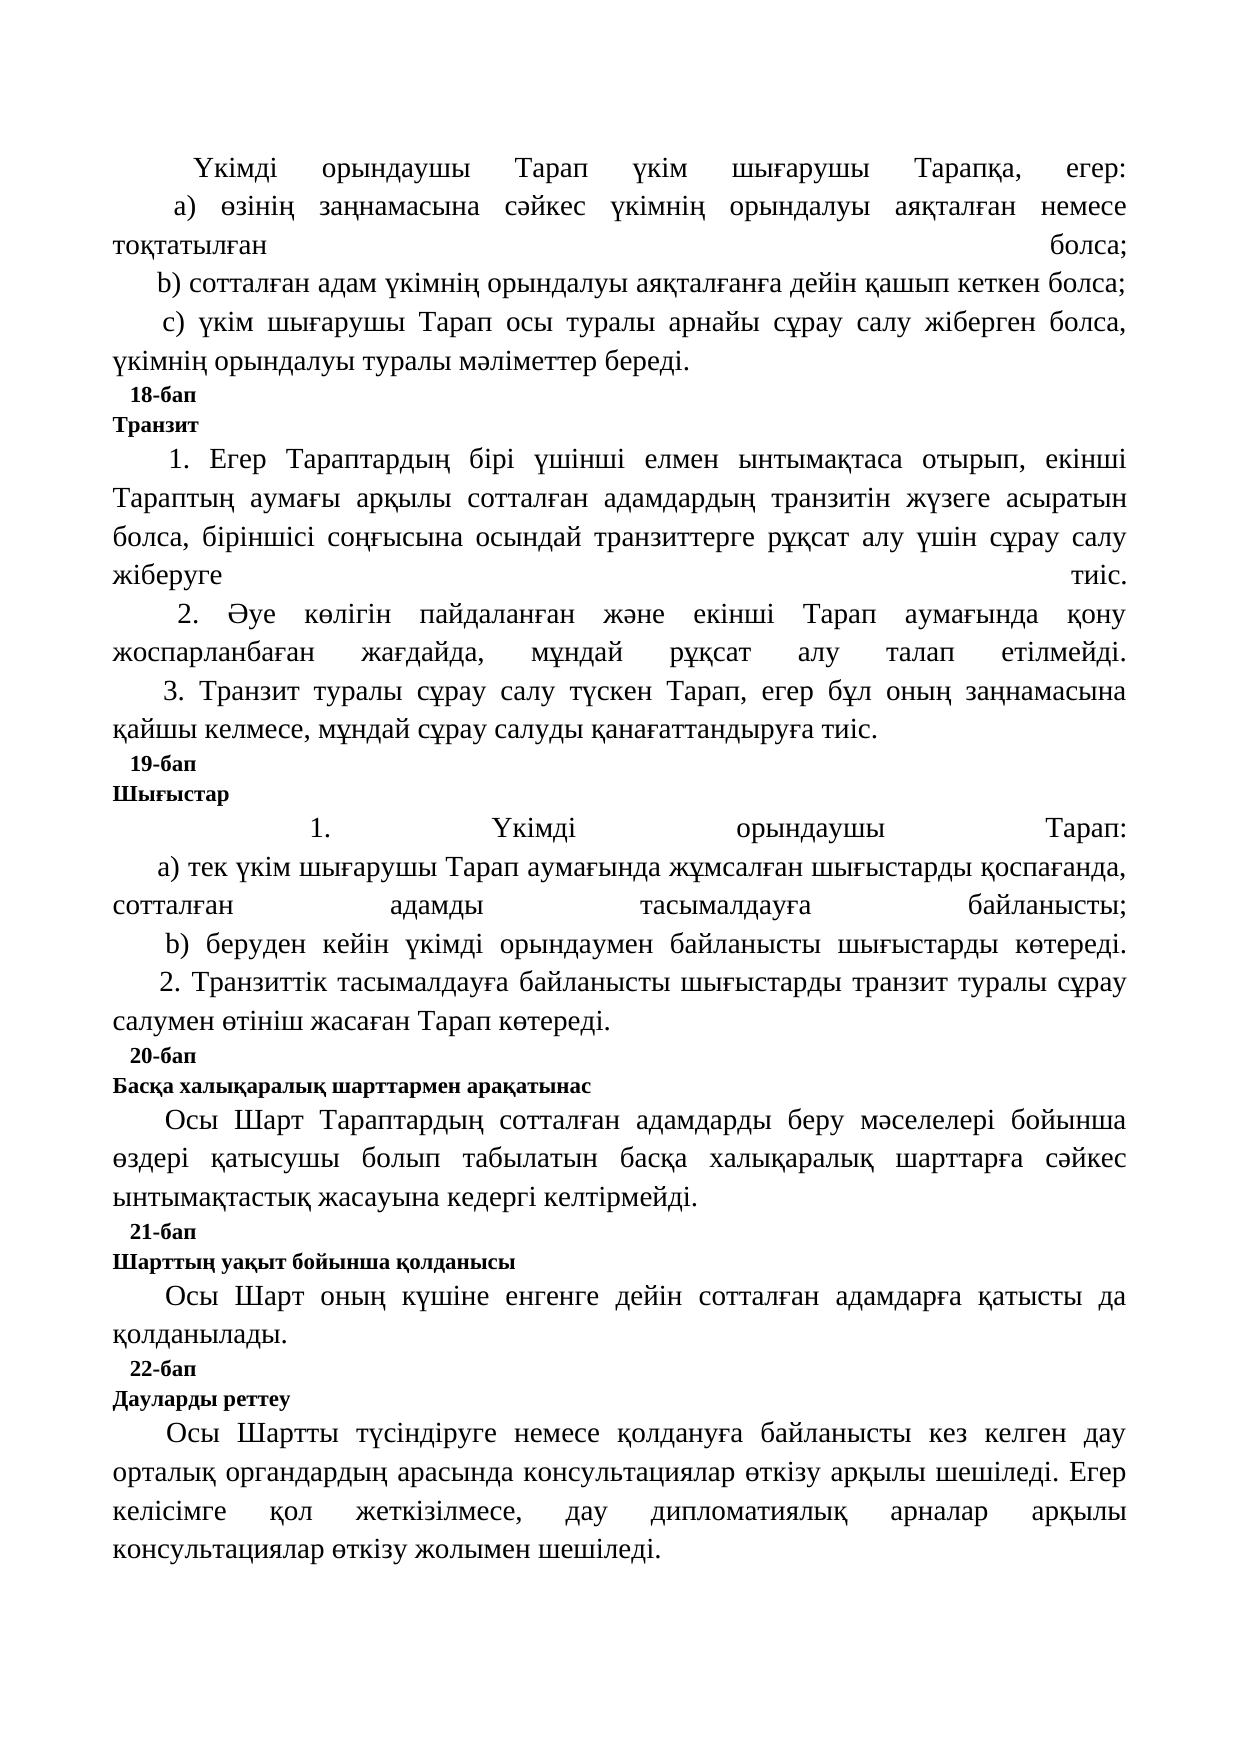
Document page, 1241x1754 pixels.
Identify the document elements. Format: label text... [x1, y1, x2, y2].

text Осы Шарт Тараптардың сотталған адамдарды беру мәселелері бойынша өздері қатысушы болып табылатын басқа халықаралық шарттарға сәйкес ынтымақтастық жасауына кедергі келтірмейді. [112, 1102, 1128, 1213]
text 20-бап Басқа халықаралық шарттармен арақатынас [112, 1042, 1128, 1098]
text 21-бап Шарттың уақыт бойынша қолданысы [112, 1218, 1128, 1274]
text 18-бап Транзит [112, 381, 1128, 438]
text 22-бап Дауларды реттеу [112, 1355, 1128, 1412]
text Үкімді орындаушы Тарап үкім шығарушы Тарапқа, егер: а) өзінің заңнамасына сәйкес үкімнің орындалуы аяқталған немесе тоқтатылған болса; b) сотталған адам үкімнің орындалуы аяқталғанға дейін қашып кеткен болса; с) үкім шығарушы Тарап осы туралы арнайы сұрау салу жіберген болса, үкімнің орындалуы туралы мәліметтер береді. [112, 150, 1128, 376]
text Осы Шарт оның күшіне енгенге дейін сотталған адамдарға қатысты да қолданылады. [112, 1278, 1128, 1350]
text 1. Үкімді орындаушы Тарап: а) тек үкім шығарушы Тарап аумағында жұмсалған шығыстарды қоспағанда, сотталған адамды тасымалдауға байланысты; b) беруден кейін үкімді орындаумен байланысты шығыстарды көтереді. 2. Транзиттік тасымалдауға байланысты шығыстарды транзит туралы сұрау салумен өтініш жасаған Тарап көтереді. [112, 810, 1128, 1037]
text 1. Егер Тараптардың бірі үшінші елмен ынтымақтаса отырып, екінші Тараптың аумағы арқылы сотталған адамдардың транзитін жүзеге асыратын болса, біріншісі соңғысына осындай транзиттерге рұқсат алу үшін сұрау салу жіберуге тиіс. 2. Әуе көлігін пайдаланған және екінші Тарап аумағында қону жоспарланбаған жағдайда, мұндай рұқсат алу талап етілмейді. 3. Транзит туралы сұрау салу түскен Тарап, егер бұл оның заңнамасына қайшы келмесе, мұндай сұрау салуды қанағаттандыруға тиіс. [112, 442, 1128, 745]
text 19-бап Шығыстар [112, 750, 1128, 807]
text Осы Шартты түсіндіруге немесе қолдануға байланысты кез келген дау орталық органдардың арасында консультациялар өткізу арқылы шешіледі. Егер келісімге қол жеткізілмесе, дау дипломатиялық арналар арқылы консультациялар өткізу жолымен шешіледі. [112, 1416, 1128, 1565]
